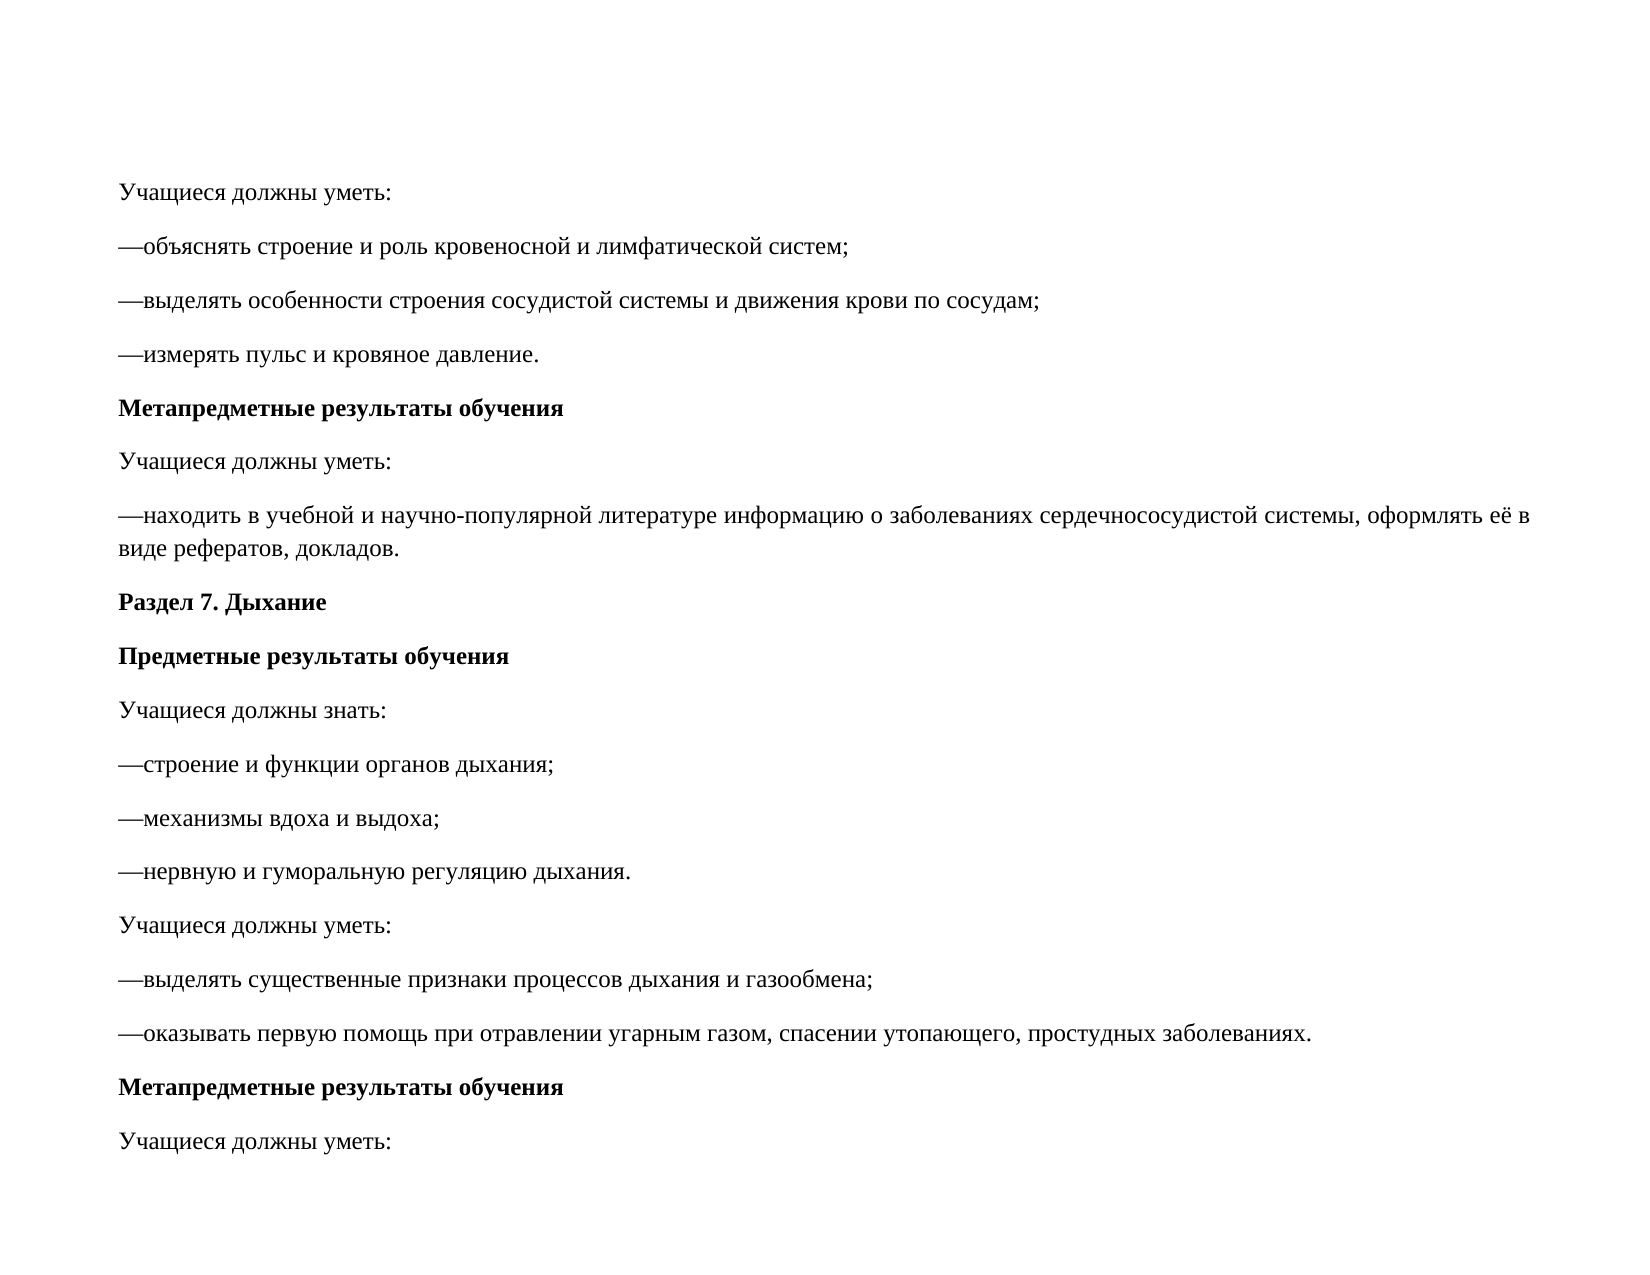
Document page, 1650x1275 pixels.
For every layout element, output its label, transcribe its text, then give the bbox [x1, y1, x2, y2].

text —выделять существенные признаки процессов дыхания и газообмена; [118, 964, 1532, 993]
text —нервную и гуморальную регуляцию дыхания. [118, 856, 1532, 885]
text Метапредметные результаты обучения [118, 1072, 1532, 1101]
text —объяснять строение и роль кровеносной и лимфатической систем; [118, 231, 1532, 260]
text —измерять пульс и кровяное давление. [118, 339, 1532, 367]
text —строение и функции органов дыхания; [118, 749, 1532, 777]
text Учащиеся должны уметь: [118, 1126, 1532, 1154]
text —оказывать первую помощь при отравлении угарным газом, спасении утопающего, простудных заболеваниях. [118, 1018, 1532, 1047]
text Учащиеся должны знать: [118, 695, 1532, 724]
text Предметные результаты обучения [118, 641, 1532, 670]
text —находить в учебной и научно-популярной литературе информацию о заболеваниях сердечнососудистой системы, оформлять её в виде рефератов, докладов. [118, 500, 1532, 562]
text Учащиеся должны уметь: [118, 446, 1532, 475]
text —выделять особенности строения сосудистой системы и движения крови по сосудам; [118, 285, 1532, 314]
text Метапредметные результаты обучения [118, 393, 1532, 421]
text Учащиеся должны уметь: [118, 177, 1532, 206]
text Учащиеся должны уметь: [118, 910, 1532, 939]
text Раздел 7. Дыхание [118, 587, 1532, 616]
text —механизмы вдоха и выдоха; [118, 803, 1532, 831]
